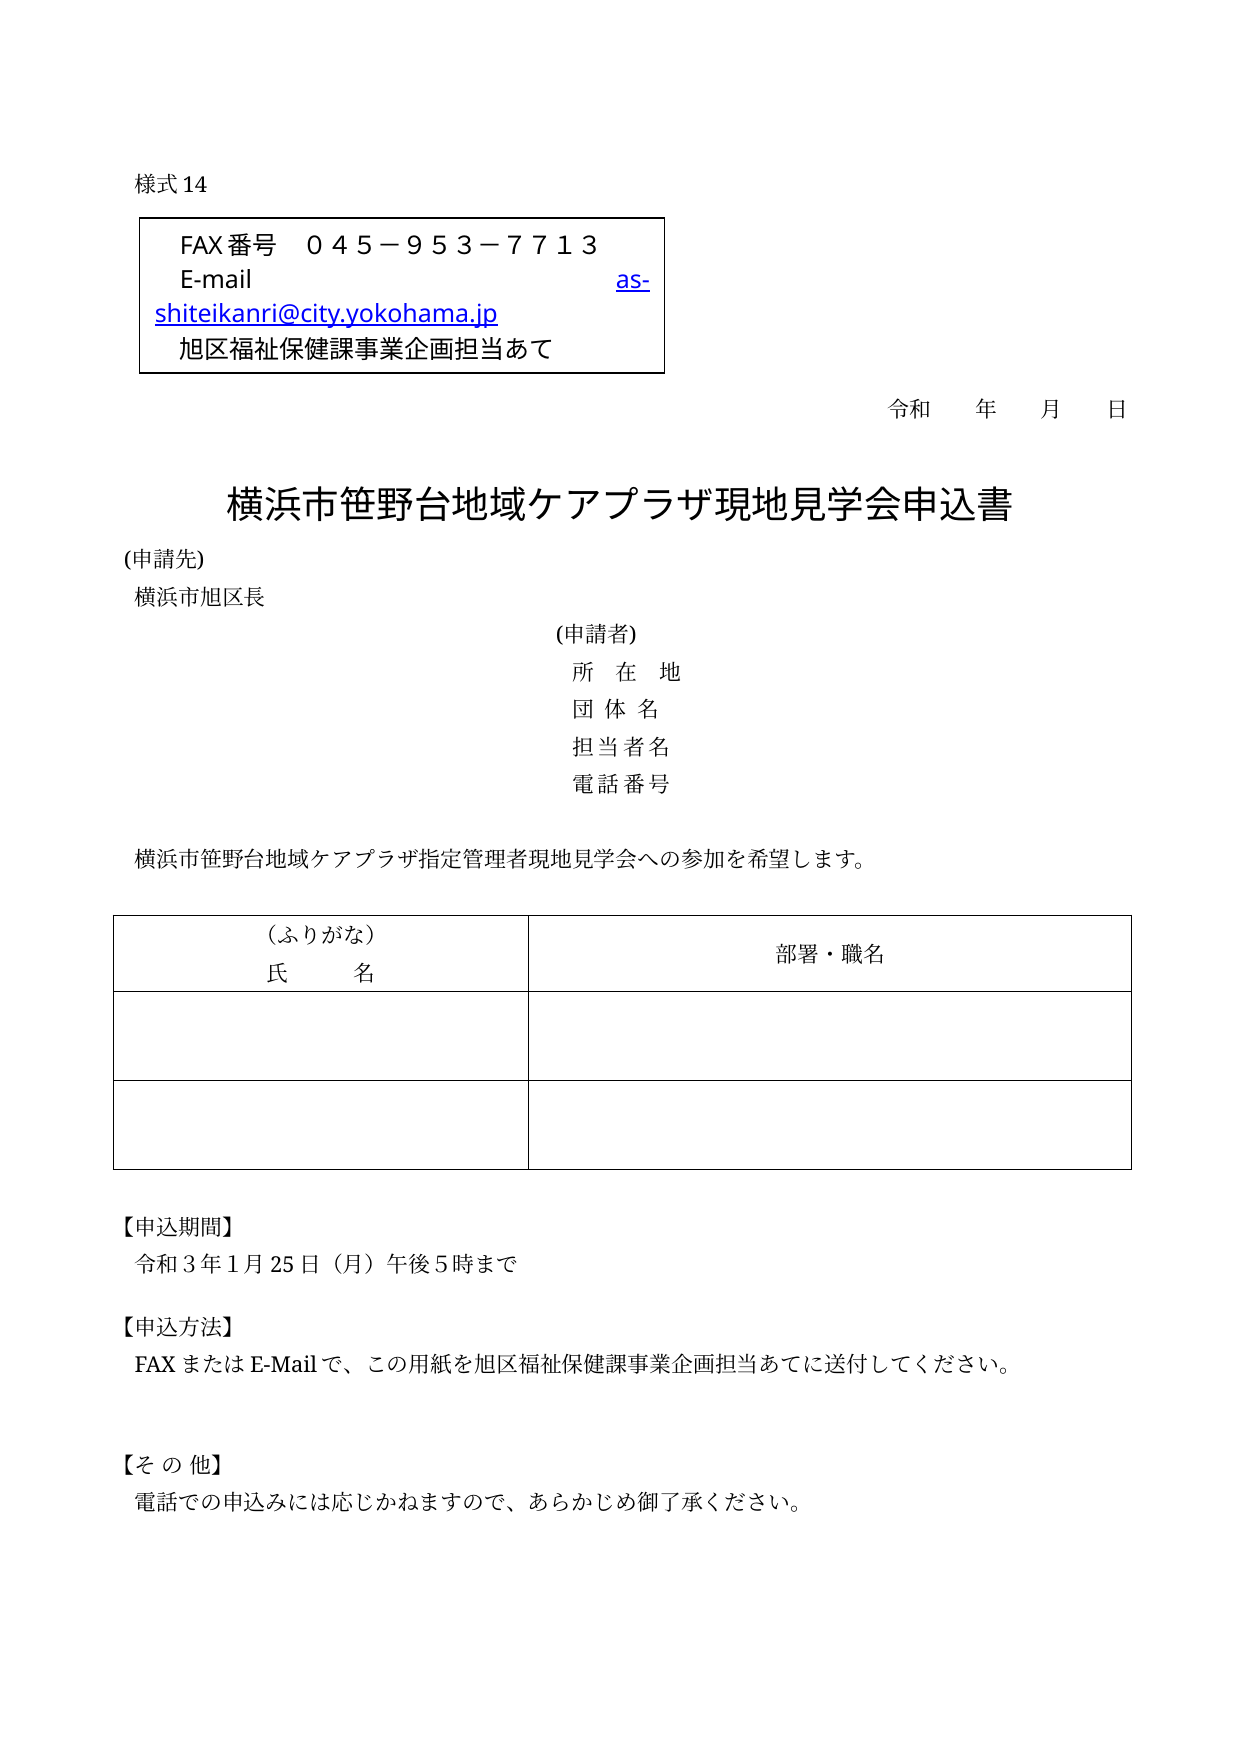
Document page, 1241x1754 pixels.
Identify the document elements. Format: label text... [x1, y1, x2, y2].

text 横浜市旭区長 [112, 577, 1128, 614]
text 所 在 地 [112, 652, 1128, 689]
text 横浜市笹野台地域ケアプラザ現地見学会申込書 [112, 464, 1128, 539]
table_cell [114, 1081, 528, 1169]
text 【申込方法】 [112, 1307, 1128, 1345]
table_cell [529, 992, 1131, 1080]
text 電話番号 [112, 764, 1128, 802]
table_cell [529, 1081, 1131, 1169]
text 令和 年 月 日 [112, 389, 1128, 427]
text 団体名 [112, 689, 1128, 727]
text 【申込期間】 [112, 1207, 1128, 1245]
table_cell [114, 992, 528, 1080]
text 電話での申込みには応じかねますので、あらかじめ御了承ください。 [112, 1482, 1128, 1520]
text FAXまたはE-Mailで、この用紙を旭区福祉保健課事業企画担当あてに送付してください。 [112, 1345, 1128, 1382]
text (申請先) [112, 539, 1128, 577]
text 担当者名 [112, 727, 1128, 764]
text (申請者) [112, 614, 1128, 652]
table_header （ふりがな） 氏 名 [114, 916, 528, 991]
text 様式14 [112, 164, 1128, 202]
text 令和３年１月25日（月）午後５時まで [112, 1245, 1128, 1282]
text 【その他】 [112, 1445, 1128, 1482]
table_header 部署・職名 [529, 916, 1131, 991]
text 横浜市笹野台地域ケアプラザ指定管理者現地見学会への参加を希望します。 [112, 839, 1053, 877]
